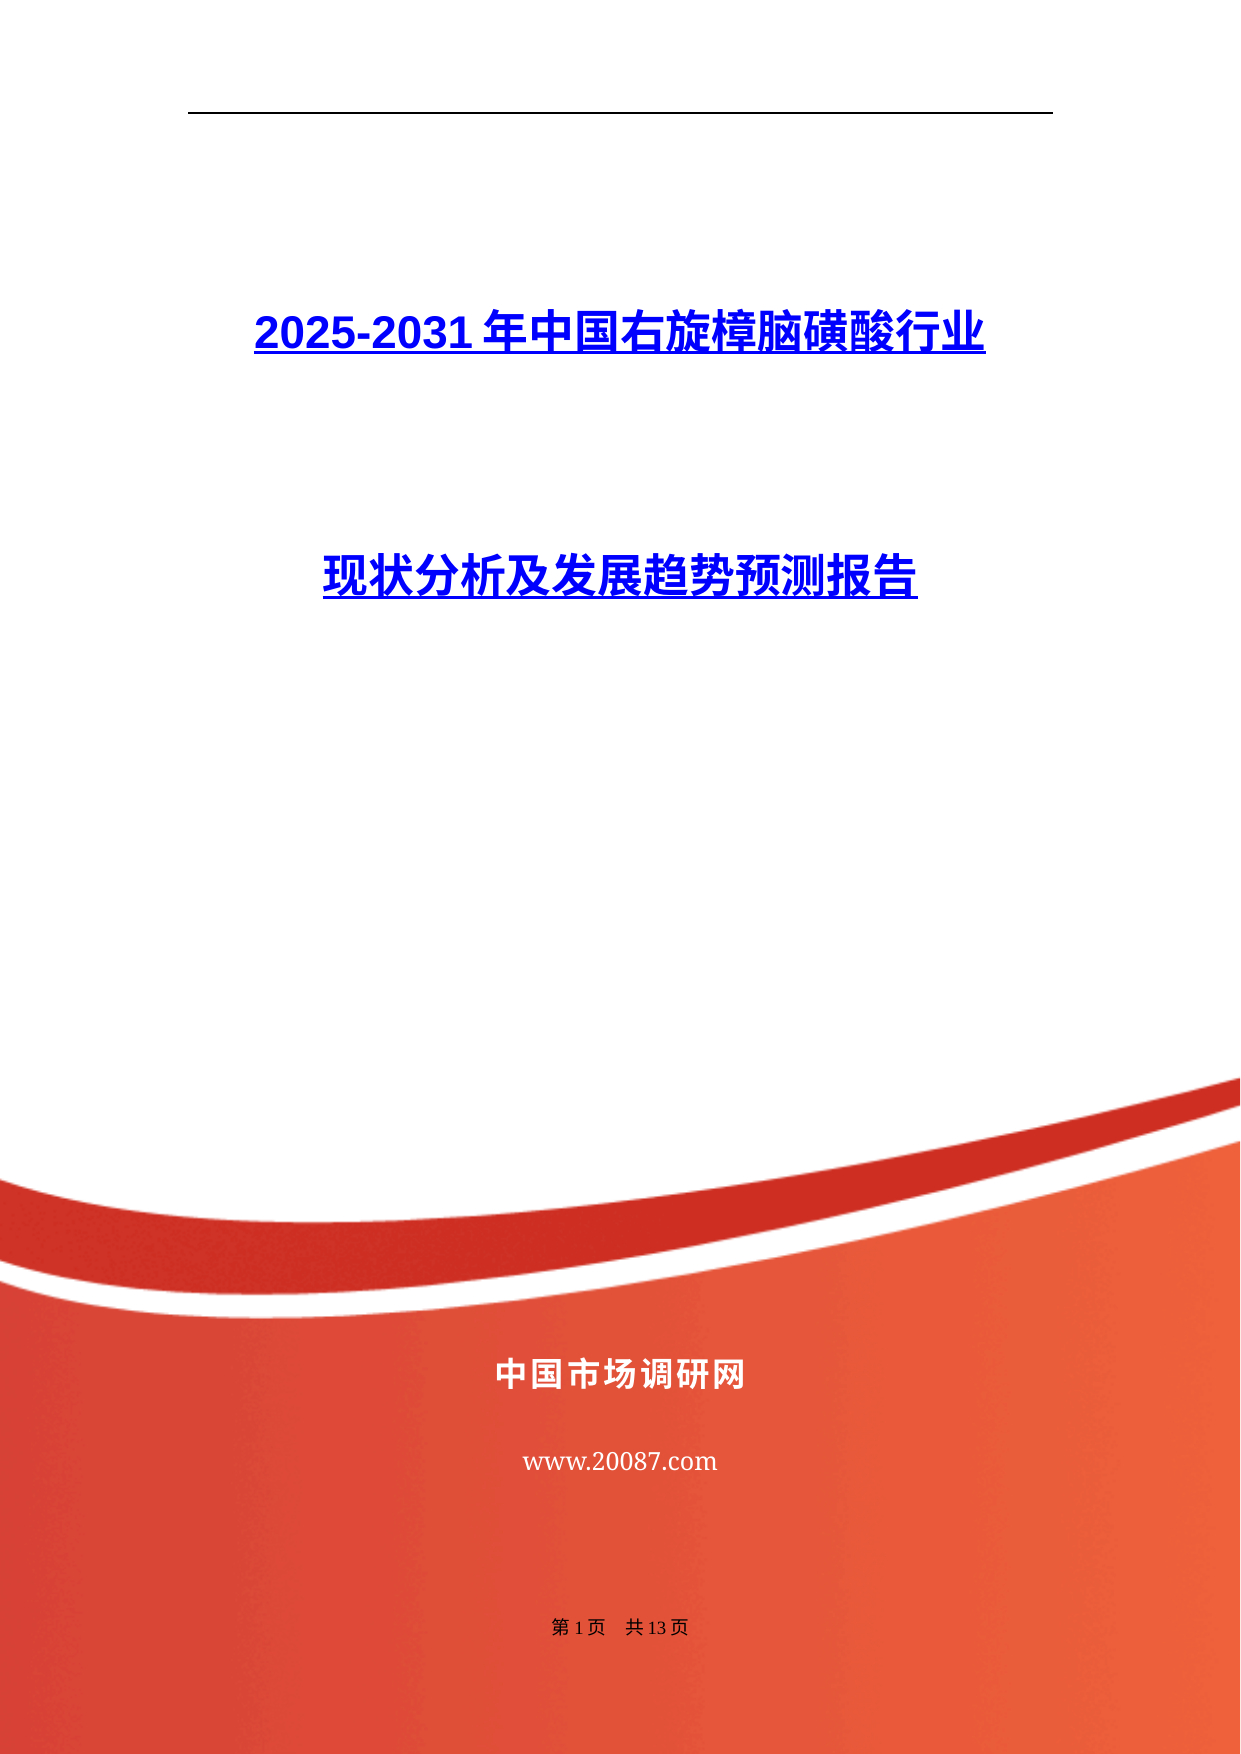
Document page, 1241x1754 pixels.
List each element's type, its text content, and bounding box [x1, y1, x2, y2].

picture [0, 1006, 1241, 1754]
text www.20087.com [187, 1428, 1053, 1493]
subtitle 中国市场调研网 [187, 1339, 1053, 1404]
table_header 2025-2031年中国右旋樟脑磺酸行业现状分析及发展趋势预测报告 [188, 207, 1053, 773]
